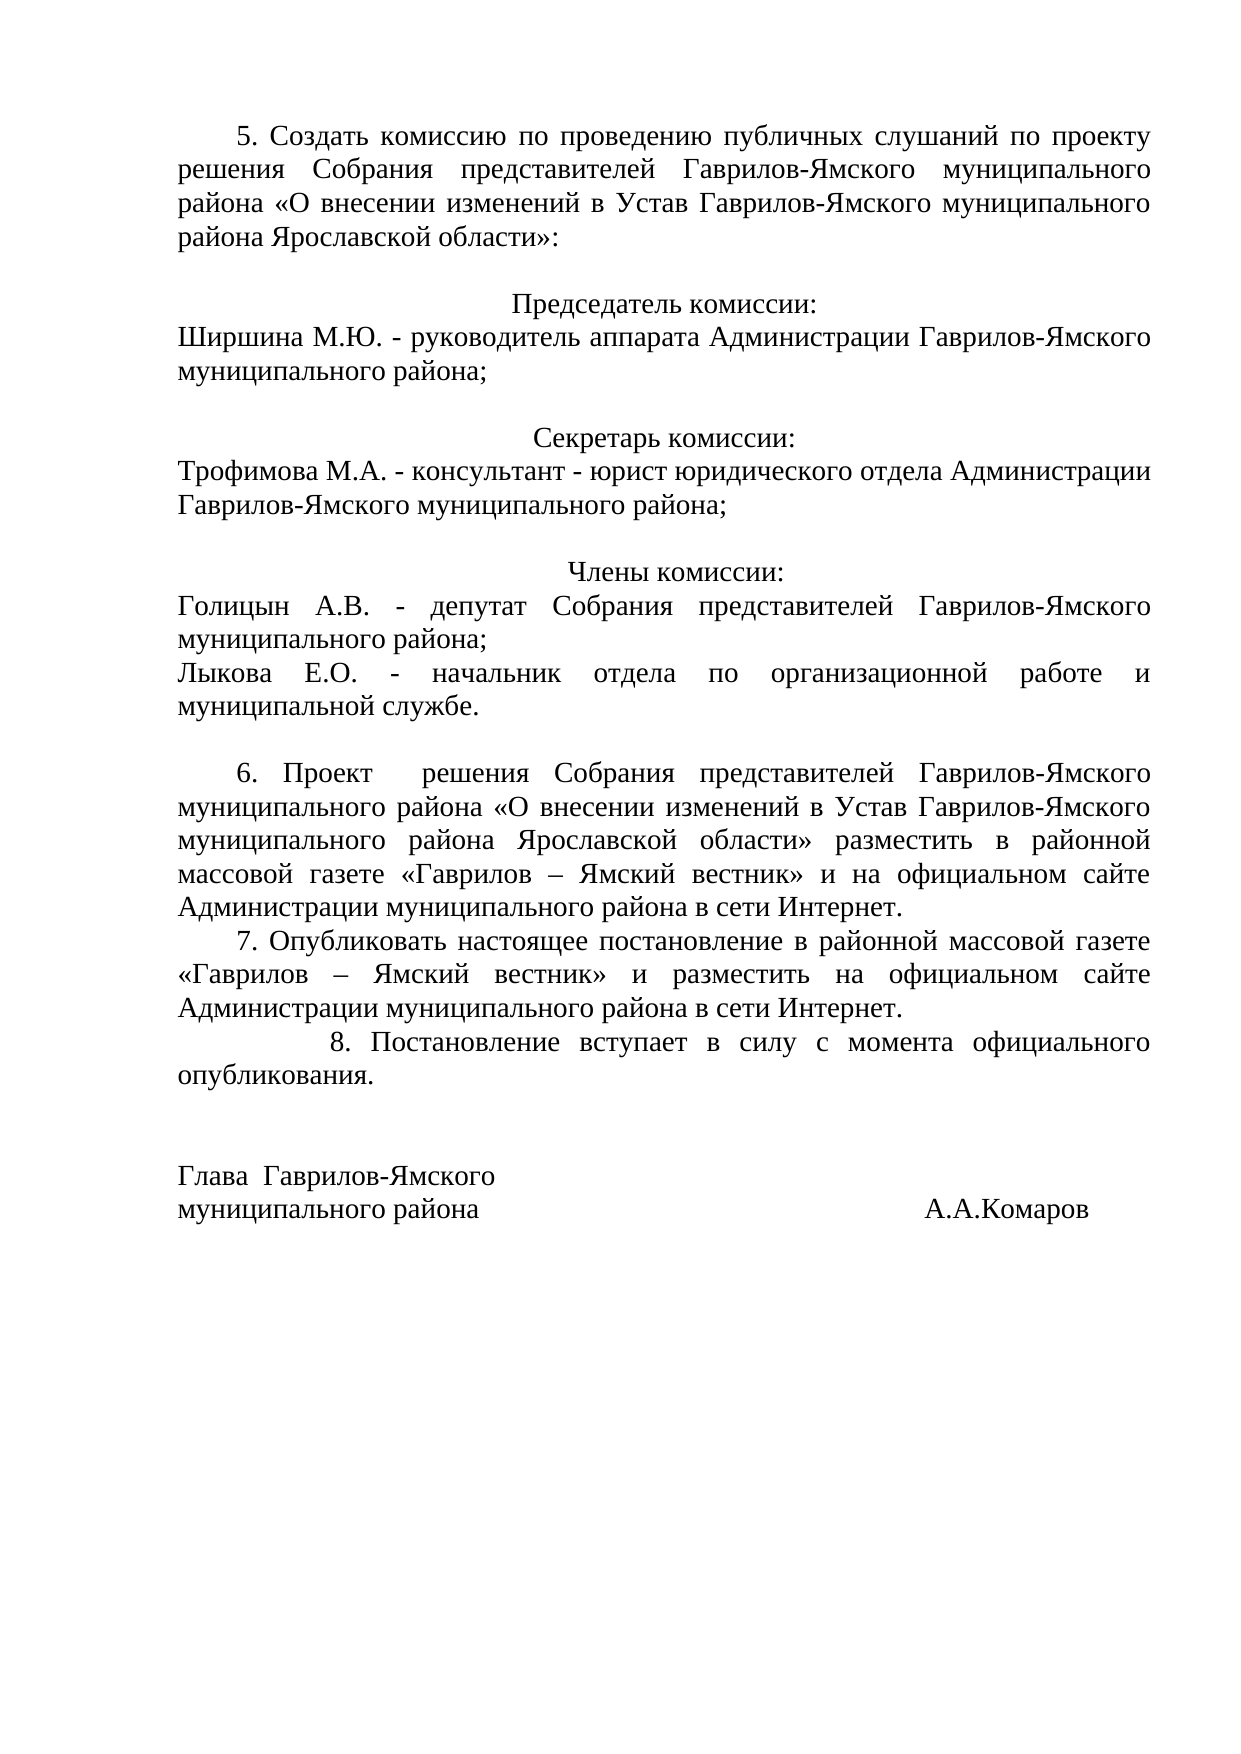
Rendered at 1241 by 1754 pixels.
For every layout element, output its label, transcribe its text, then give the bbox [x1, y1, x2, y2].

text 5. Создать комиссию по проведению публичных слушаний по проекту решения Собрания представителей Гаврилов-Ямского муниципального района «О внесении изменений в Устав Гаврилов-Ямского муниципального района Ярославской области»: [177, 118, 1152, 252]
text 8. Постановление вступает в силу с момента официального опубликования. [177, 1024, 1152, 1091]
text 7. Опубликовать настоящее постановление в районной массовой газете «Гаврилов – Ямский вестник» и разместить на официальном сайте Администрации муниципального района в сети Интернет. [177, 923, 1152, 1024]
text Председатель комиссии: [177, 286, 1152, 319]
text муниципального района А.А.Комаров [177, 1191, 1152, 1225]
text Члены комиссии: [177, 554, 1152, 588]
text Ширшина М.Ю. - руководитель аппарата Администрации Гаврилов-Ямского муниципального района; [177, 319, 1152, 386]
text 6. Проект решения Собрания представителей Гаврилов-Ямского муниципального района «О внесении изменений в Устав Гаврилов-Ямского муниципального района Ярославской области» разместить в районной массовой газете «Гаврилов – Ямский вестник» и на официальном сайте Администрации муниципального района в сети Интернет. [177, 755, 1152, 923]
text Глава Гаврилов-Ямского [177, 1158, 1152, 1191]
text Лыкова Е.О. - начальник отдела по организационной работе и муниципальной службе. [177, 655, 1152, 722]
text Секретарь комиссии: [177, 420, 1152, 453]
text Голицын А.В. - депутат Собрания представителей Гаврилов-Ямского муниципального района; [177, 588, 1152, 655]
text Трофимова М.А. - консультант - юрист юридического отдела Администрации Гаврилов-Ямского муниципального района; [177, 453, 1152, 521]
